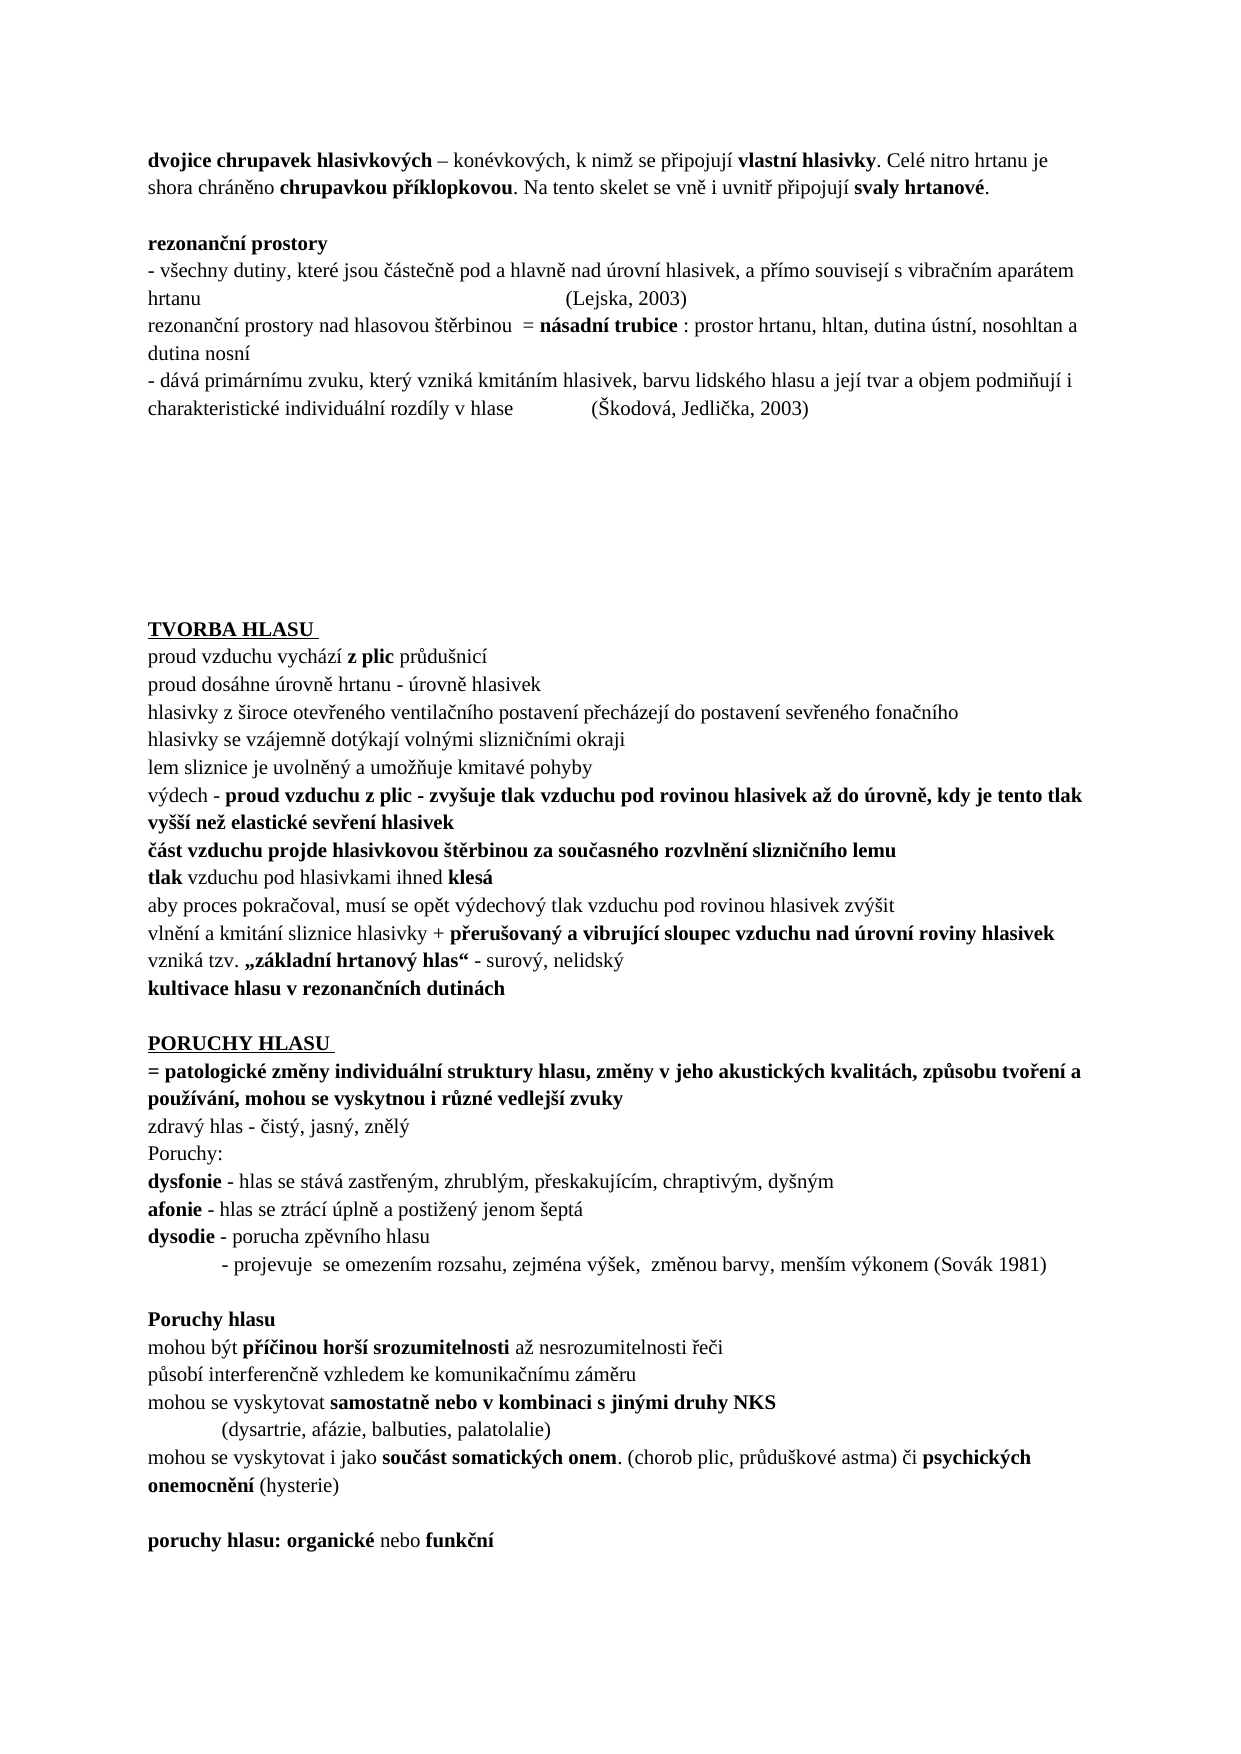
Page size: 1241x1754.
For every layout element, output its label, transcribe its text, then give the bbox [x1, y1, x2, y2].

text rezonanční prostory nad hlasovou štěrbinou = násadní trubice : prostor hrtanu, hltan, dutina ústní, nosohltan a dutina nosní [148, 313, 1093, 365]
text rezonanční prostory [148, 230, 1093, 254]
text = patologické změny individuální struktury hlasu, změny v jeho akustických kvalitách, způsobu tvoření a používání, mohou se vyskytnou i různé vedlejší zvuky [148, 1058, 1093, 1110]
text část vzduchu projde hlasivkovou štěrbinou za současného rozvlnění slizničního lemu [148, 838, 1093, 862]
text proud dosáhne úrovně hrtanu - úrovně hlasivek [148, 672, 1093, 696]
text mohou se vyskytovat i jako součást somatických onem. (chorob plic, průduškové astma) či psychických onemocnění (hysterie) [148, 1445, 1093, 1497]
text afonie - hlas se ztrácí úplně a postižený jenom šeptá [148, 1197, 1093, 1221]
text - projevuje se omezením rozsahu, zejména výšek, změnou barvy, menším výkonem (Sovák 1981) [148, 1252, 1093, 1276]
text dysodie - porucha zpěvního hlasu [148, 1224, 1093, 1248]
text mohou se vyskytovat samostatně nebo v kombinaci s jinými druhy NKS [148, 1390, 1093, 1414]
text hlasivky se vzájemně dotýkají volnými slizničními okraji [148, 727, 1093, 751]
text vzniká tzv. „základní hrtanový hlas“ - surový, nelidský [148, 948, 1093, 972]
text kultivace hlasu v rezonančních dutinách [148, 976, 1093, 1000]
text hlasivky z široce otevřeného ventilačního postavení přecházejí do postavení sevřeného fonačního [148, 700, 1093, 724]
text působí interferenčně vzhledem ke komunikačnímu záměru [148, 1362, 1093, 1386]
text Poruchy: [148, 1141, 1093, 1165]
text PORUCHY HLASU [148, 1031, 1093, 1055]
text vlnění a kmitání sliznice hlasivky + přerušovaný a vibrující sloupec vzduchu nad úrovní roviny hlasivek [148, 921, 1093, 944]
text - dává primárnímu zvuku, který vzniká kmitáním hlasivek, barvu lidského hlasu a její tvar a objem podmiňují i charakteristické individuální rozdíly v hlase (Škodová, Jedlička, 2003) [148, 368, 1093, 420]
text výdech - proud vzduchu z plic - zvyšuje tlak vzduchu pod rovinou hlasivek až do úrovně, kdy je tento tlak vyšší než elastické sevření hlasivek [148, 782, 1093, 834]
text dysfonie - hlas se stává zastřeným, zhrublým, přeskakujícím, chraptivým, dyšným [148, 1169, 1093, 1193]
text Poruchy hlasu [148, 1307, 1093, 1331]
text aby proces pokračoval, musí se opět výdechový tlak vzduchu pod rovinou hlasivek zvýšit [148, 893, 1093, 917]
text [148, 148, 1093, 199]
text lem sliznice je uvolněný a umožňuje kmitavé pohyby [148, 755, 1093, 779]
text mohou být příčinou horší srozumitelnosti až nesrozumitelnosti řeči [148, 1334, 1093, 1359]
text (dysartrie, afázie, balbuties, palatolalie) [148, 1417, 1093, 1441]
text - všechny dutiny, které jsou částečně pod a hlavně nad úrovní hlasivek, a přímo souvisejí s vibračním aparátem hrtanu (Lejska, 2003) [148, 258, 1093, 310]
text tlak vzduchu pod hlasivkami ihned klesá [148, 865, 1093, 889]
text TVORBA HLASU [148, 617, 1093, 641]
text zdravý hlas - čistý, jasný, znělý [148, 1114, 1093, 1138]
text proud vzduchu vychází z plic průdušnicí [148, 644, 1093, 668]
text poruchy hlasu: organické nebo funkční [148, 1528, 1093, 1552]
